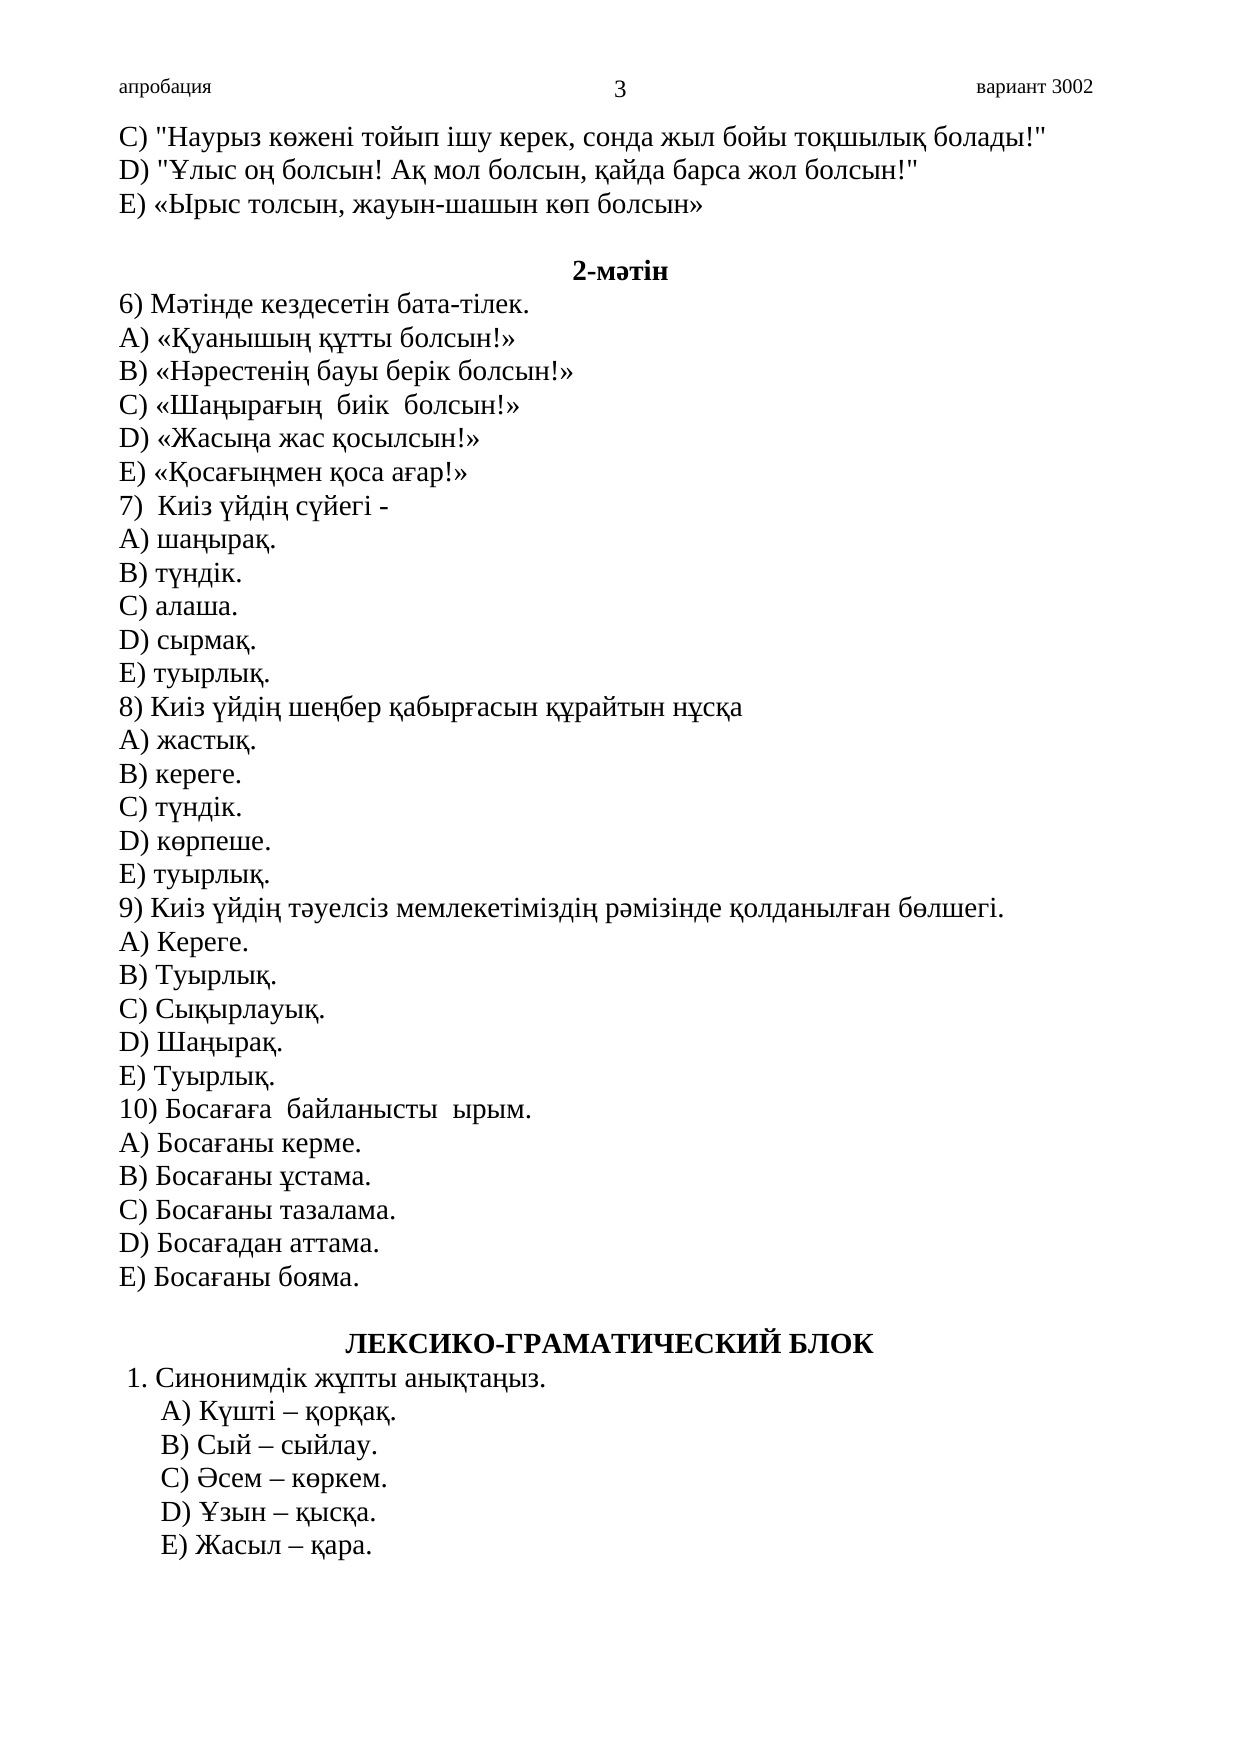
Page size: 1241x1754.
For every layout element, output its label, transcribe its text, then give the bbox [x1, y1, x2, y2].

text Е) Босағаны бояма. [119, 1259, 1121, 1293]
text Е) «Қосағыңмен қоса ағар!» [119, 454, 1121, 488]
text D) "Ұлыс оң болсын! Ақ мол болсын, қайда барса жол болсын!" [119, 152, 1121, 186]
text В) түндік. [119, 555, 1121, 588]
text С) алаша. [119, 588, 1121, 622]
text А) Босағаны керме. [119, 1125, 1121, 1158]
text В) Туырлық. [119, 957, 1121, 991]
text В) кереге. [119, 756, 1121, 789]
text А) «Қуанышың құтты болсын!» [119, 320, 1121, 353]
text А) шаңырақ. [119, 521, 1121, 555]
text D) көрпеше. [119, 823, 1121, 857]
table_header ЛЕКСИКО-ГРАМАТИЧЕСКИЙ БЛОК 1. Синонимдік жұпты анықтаңыз. A) Күшті – қорқақ. B) Сый – сыйлау. C) Әсем – көркем. D) Ұзын – қысқа. E) Жасыл – қара. [108, 1326, 1112, 1561]
text В) Босағаны ұстама. [119, 1158, 1121, 1192]
text С) Босағаны тазалама. [119, 1192, 1121, 1226]
text Е) туырлық. [119, 655, 1121, 689]
text 10) Босағаға байланысты ырым. [119, 1091, 1121, 1125]
text D) Шаңырақ. [119, 1024, 1121, 1058]
text C) "Наурыз көжені тойып ішу керек, сонда жыл бойы тоқшылық болады!" [119, 119, 1121, 152]
text D) Босағадан аттама. [119, 1226, 1121, 1259]
text D) сырмақ. [119, 622, 1121, 655]
text С) түндік. [119, 789, 1121, 823]
text 6) Мәтінде кездесетін бата-тілек. [119, 286, 1121, 320]
text Е) Туырлық. [119, 1058, 1121, 1091]
text А) Кереге. [119, 924, 1121, 957]
text 9) Киіз үйдің тәуелсіз мемлекетіміздің рәмізінде қолданылған бөлшегі. [119, 890, 1121, 924]
text 8) Киіз үйдің шеңбер қабырғасын құрайтын нұсқа [119, 689, 1121, 722]
text E) «Ырыс толсын, жауын-шашын көп болсын» [119, 186, 1121, 219]
text Е) туырлық. [119, 857, 1121, 890]
text D) «Жасыңа жас қосылсын!» [119, 421, 1121, 454]
text А) жастық. [119, 722, 1121, 756]
text 2-мәтін [119, 253, 1121, 286]
text 7) Киіз үйдің сүйегі - [119, 488, 1121, 521]
text С) «Шаңырағың биік болсын!» [119, 387, 1121, 421]
text С) Сықырлауық. [119, 991, 1121, 1024]
text В) «Нәрестенің бауы берік болсын!» [119, 353, 1121, 387]
